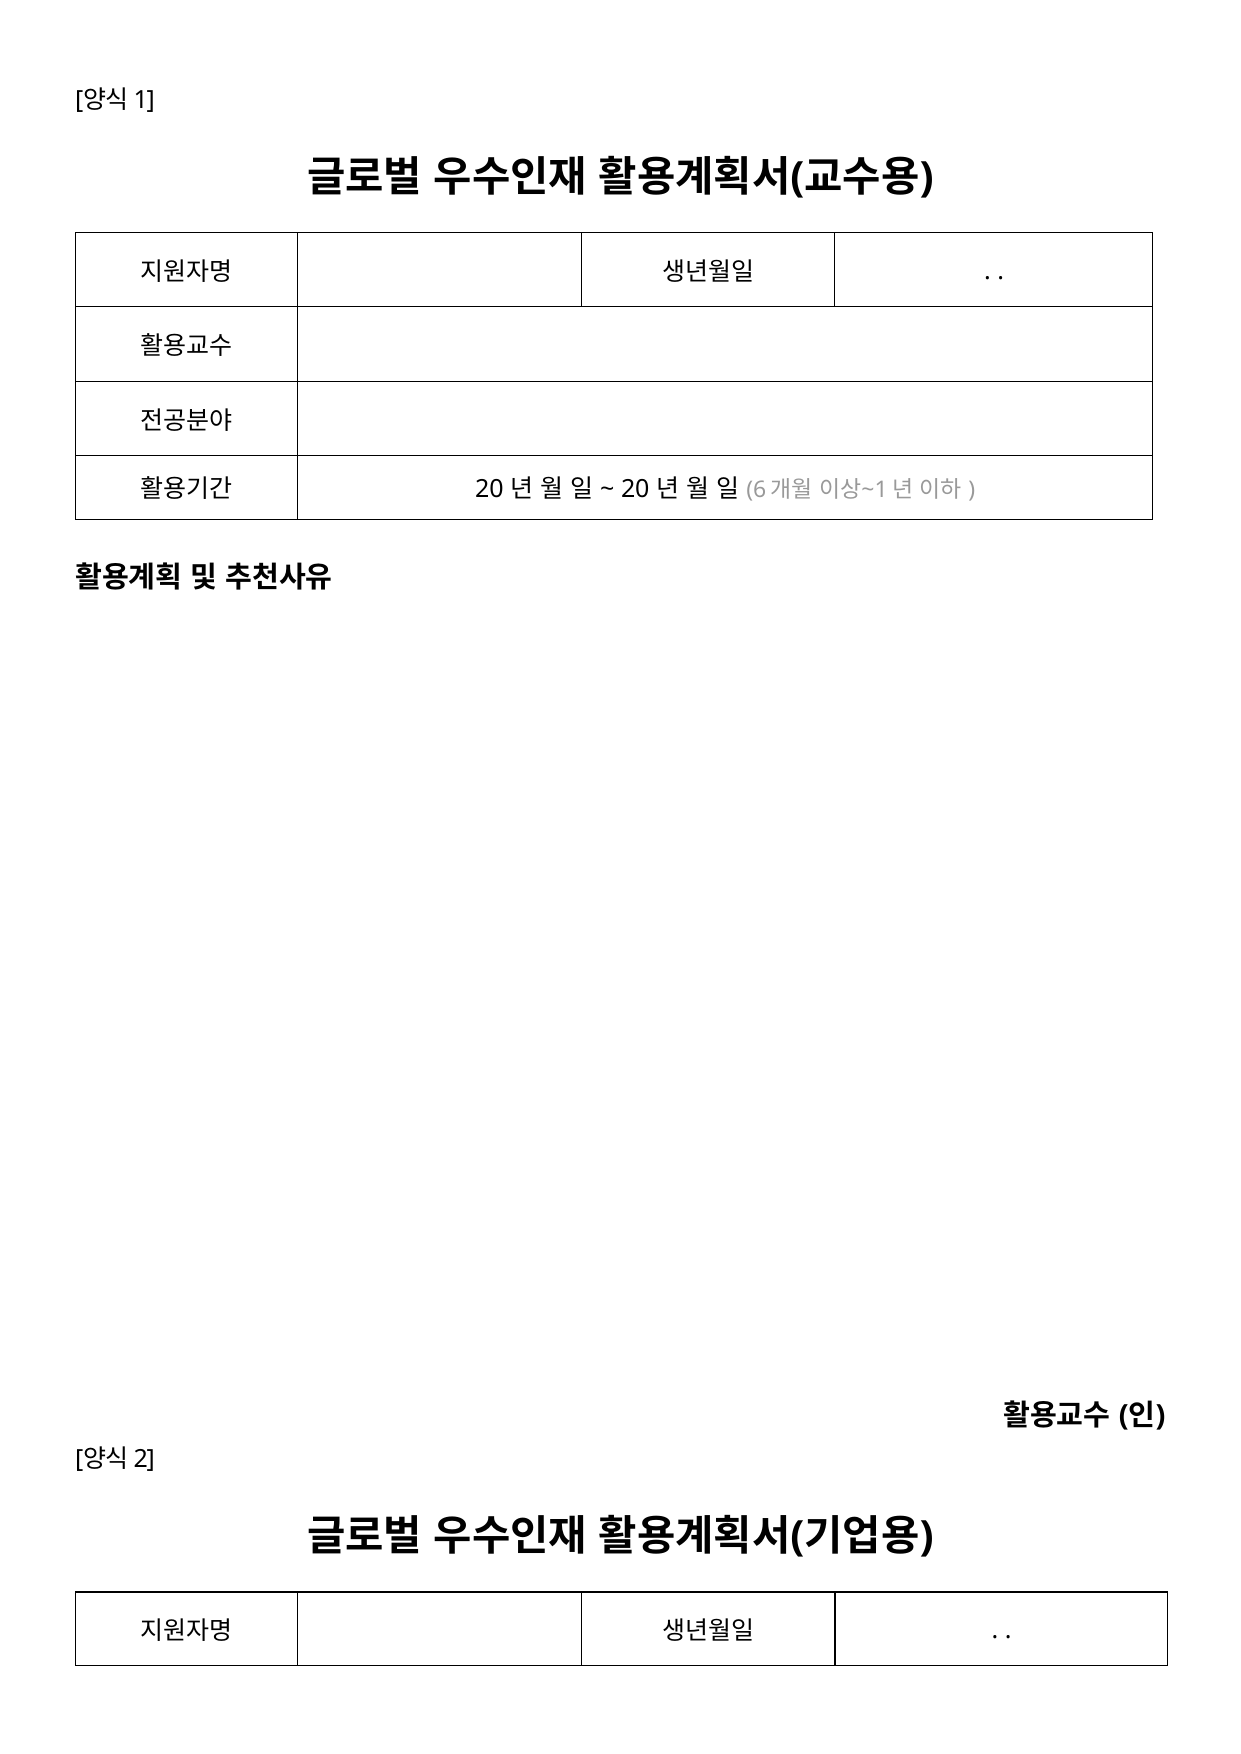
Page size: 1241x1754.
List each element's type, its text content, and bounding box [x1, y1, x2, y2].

table_cell [298, 382, 1152, 454]
text [양식1] [75, 79, 1165, 115]
table_cell [298, 307, 1152, 381]
table_header [298, 233, 581, 306]
table_header . . [836, 1593, 1167, 1665]
table_cell 전공분야 [76, 382, 297, 454]
text [양식2] [75, 1438, 1165, 1474]
table_header [298, 1593, 581, 1665]
table_header . . [835, 233, 1152, 306]
table_header 지원자명 [76, 233, 297, 306]
table_header 생년월일 [582, 233, 834, 306]
table_cell 활용기간 [76, 456, 297, 519]
text 글로벌 우수인재 활용계획서(기업용) [75, 1502, 1165, 1563]
table_header 지원자명 [76, 1593, 297, 1665]
text 활용계획 및 추천사유 [75, 553, 1165, 596]
table_cell 20 년 월 일 ~ 20 년 월 일 (6개월 이상~1년 이하 ) [298, 456, 1152, 519]
text 활용교수 (인) [75, 1392, 1165, 1434]
table_cell 활용교수 [76, 307, 297, 381]
text 글로벌 우수인재 활용계획서(교수용) [75, 143, 1165, 204]
table_header 생년월일 [582, 1593, 834, 1665]
